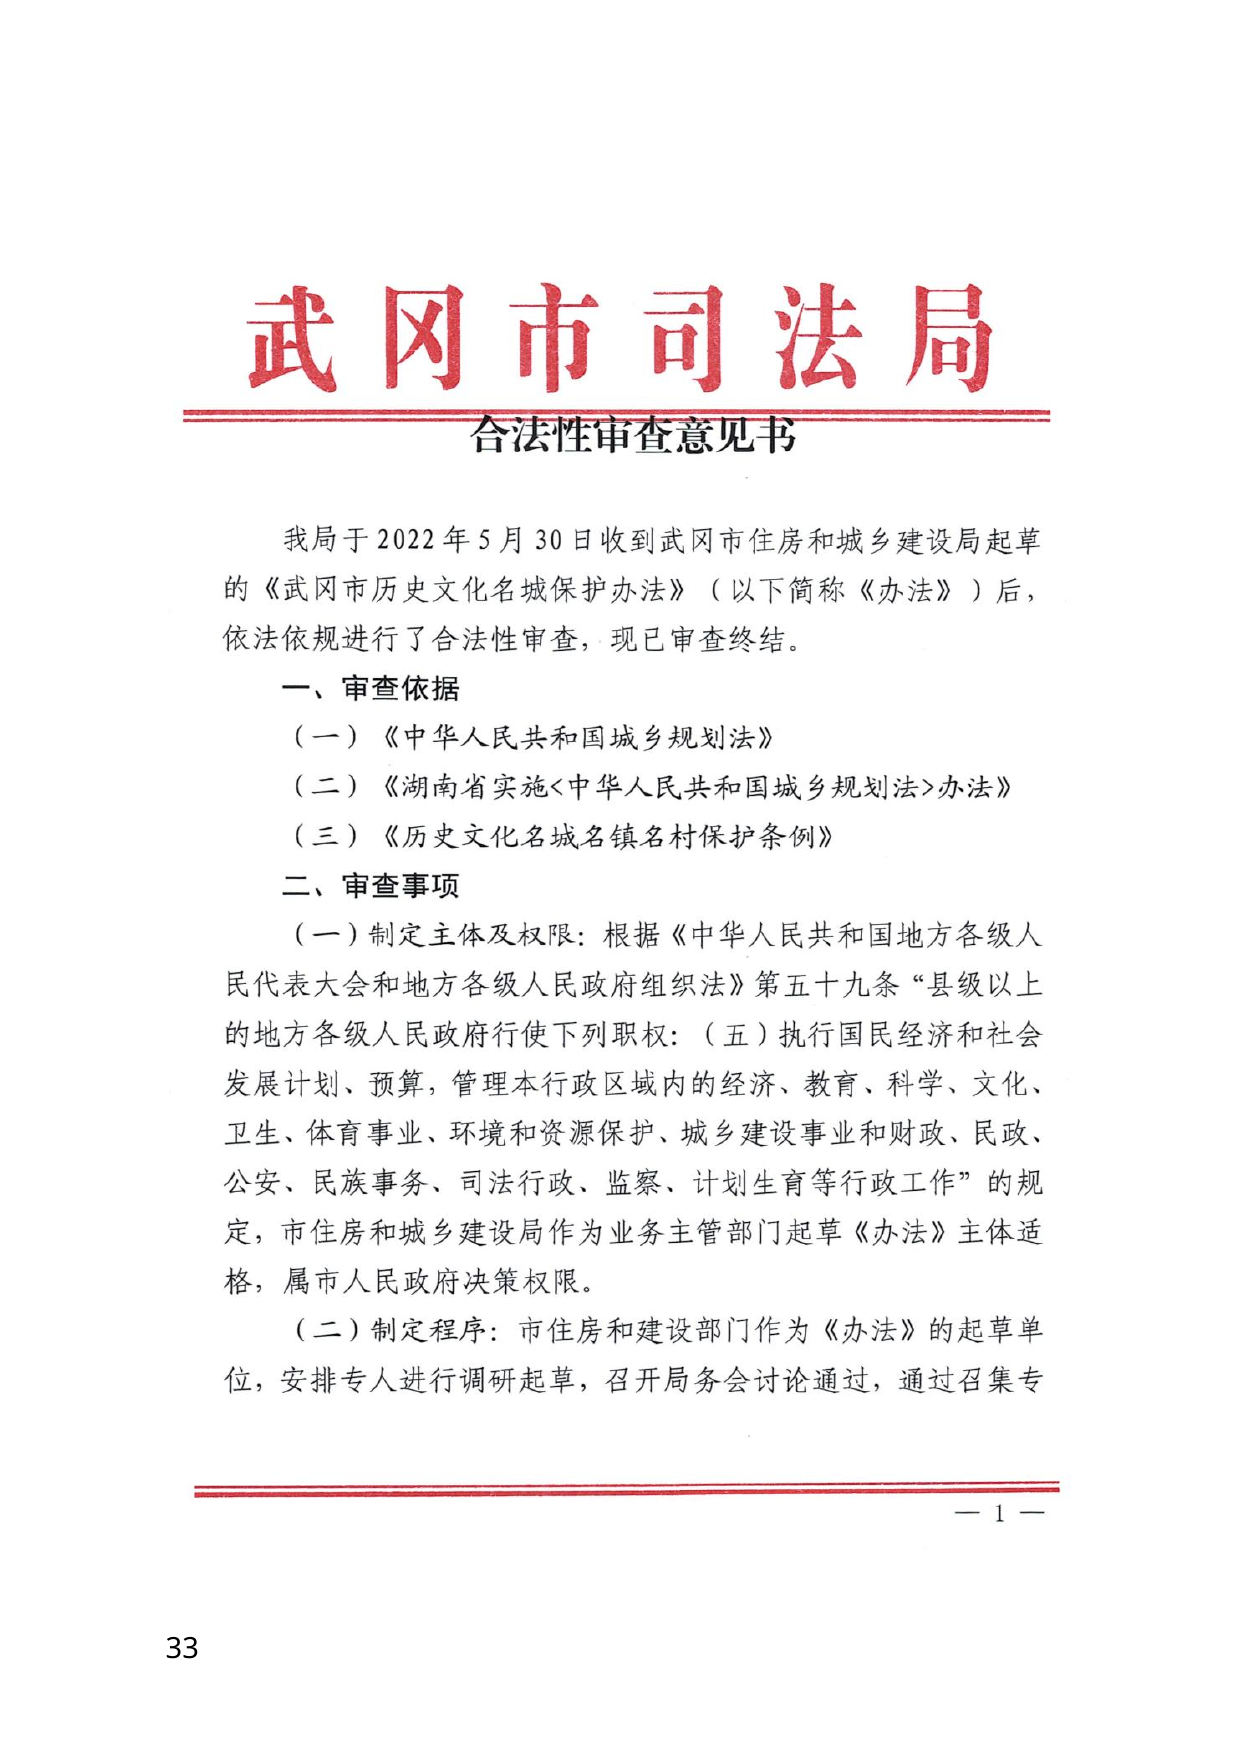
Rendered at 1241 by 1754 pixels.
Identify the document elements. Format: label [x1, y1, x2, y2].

picture [165, 232, 1082, 1550]
